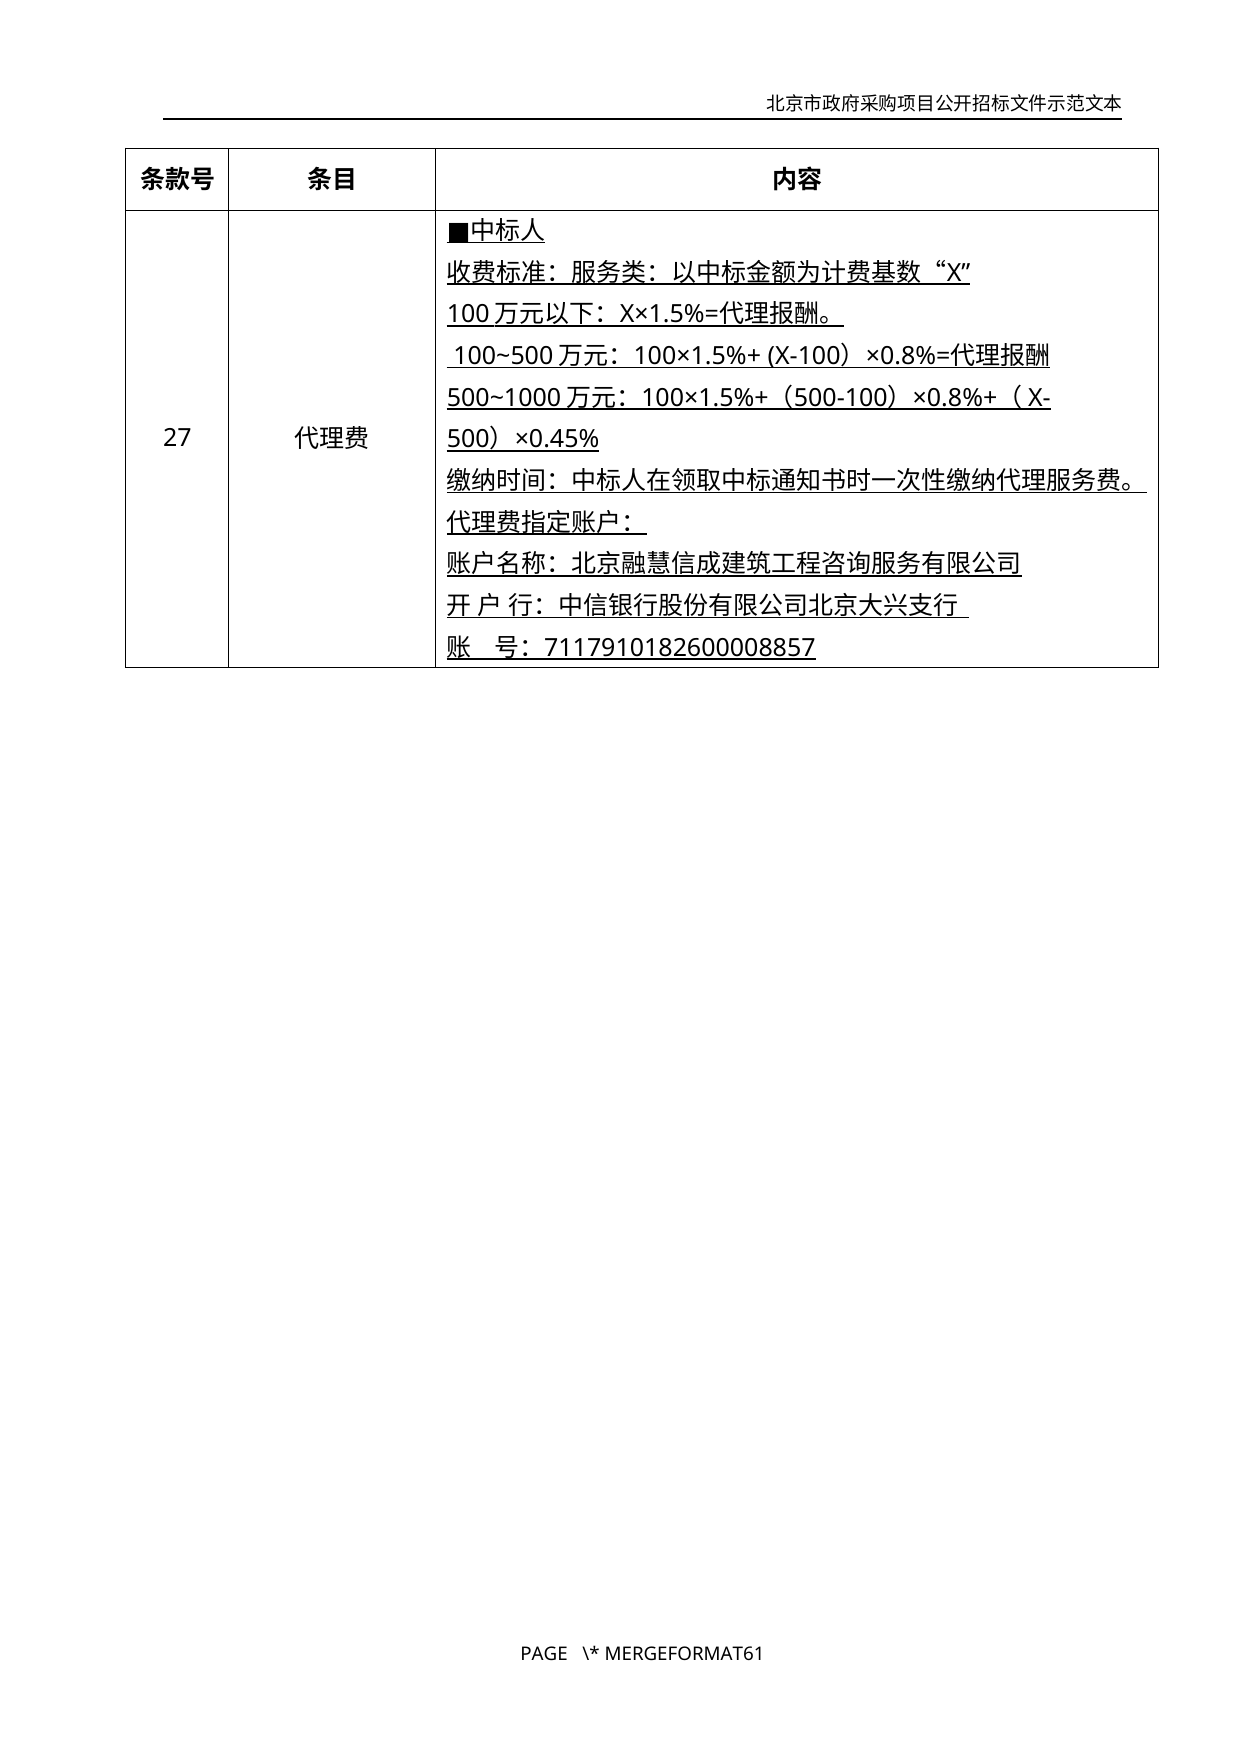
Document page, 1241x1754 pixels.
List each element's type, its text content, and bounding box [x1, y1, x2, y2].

table_cell 27 [126, 211, 228, 667]
table_header 条款号 [126, 149, 228, 209]
table_cell ■中标人 收费标准：服务类：以中标金额为计费基数“X” 100万元以下：X×1.5%=代理报酬。 100~500万元：100×1.5%+ (X-100）×0.8%=代理报酬 500~1000万元：100×1.5%+（500-100）×0.8%+（ X-500）×0.45% 缴纳时间：中标人在领取中标通知书时一次性缴纳代理服务费。 代理费指定账户： 账户名称：北京融慧信成建筑工程咨询服务有限公司 开 户 行：中信银行股份有限公司北京大兴支行 账 号：7117910182600008857 [436, 211, 1158, 667]
table_header 内容 [436, 149, 1158, 209]
table_cell 代理费 [229, 211, 435, 667]
table_header 条目 [229, 149, 435, 209]
